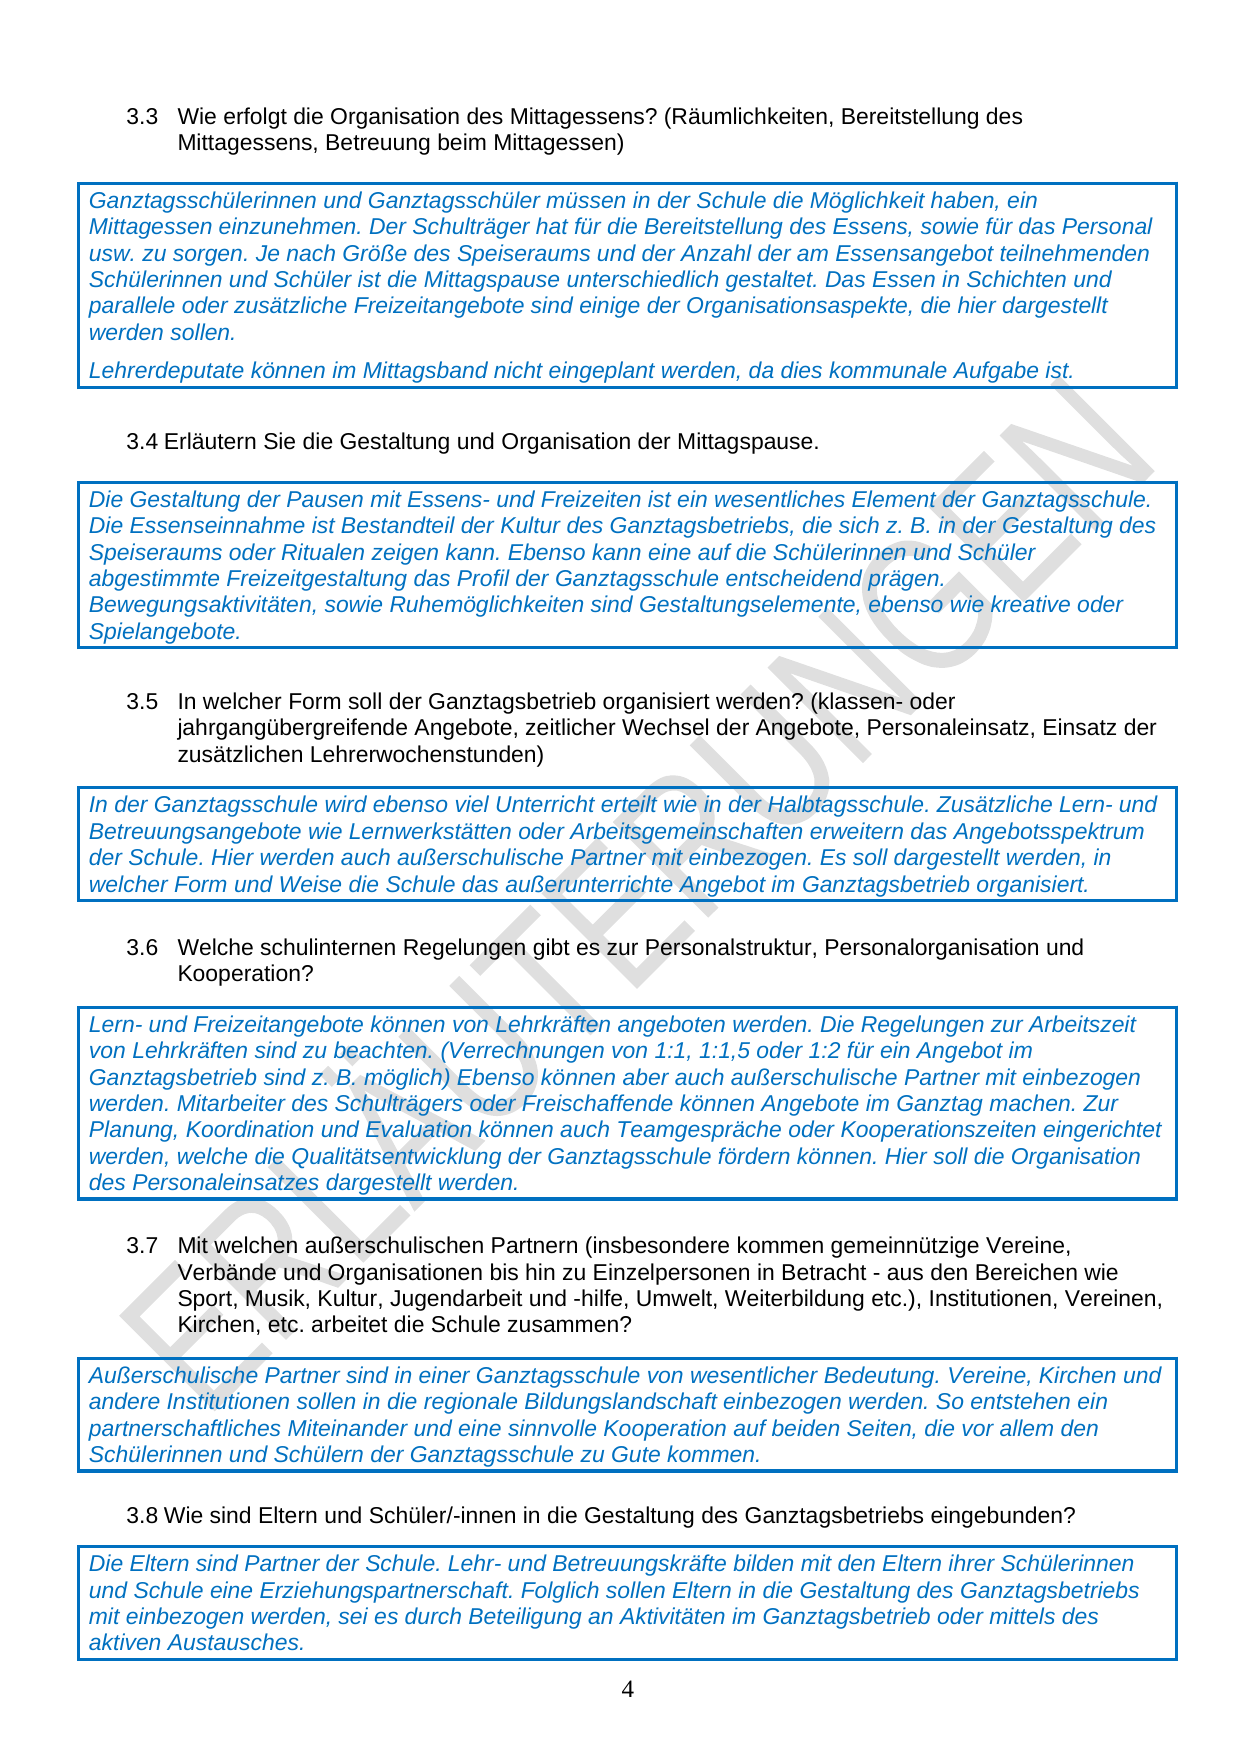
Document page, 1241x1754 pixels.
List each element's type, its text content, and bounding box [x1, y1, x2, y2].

list Mit welchen außerschulischen Partnern (insbesondere kommen gemeinnützige Vereine, Verbände und Organisationen bis hin zu Einzelpersonen in Betracht - aus den Bereichen wie Sport, Musik, Kultur, Jugendarbeit und -hilfe, Umwelt, Weiterbildung etc.), Institutionen, Vereinen, Kirchen, etc. arbeitet die Schule zusammen? [126, 1232, 1167, 1338]
list Außerschulische Partner sind in einer Ganztagsschule von wesentlicher Bedeutung. Vereine, Kirchen und andere Institutionen sollen in die regionale Bildungslandschaft einbezogen werden. So entstehen ein partnerschaftliches Miteinander und eine sinnvolle Kooperation auf beiden Seiten, die vor allem den Schülerinnen und Schülern der Ganztagsschule zu Gute kommen. [80, 1360, 1175, 1469]
list In welcher Form soll der Ganztagsbetrieb organisiert werden? (klassen- oder jahrgangübergreifende Angebote, zeitlicher Wechsel der Angebote, Personaleinsatz, Einsatz der zusätzlichen Lehrerwochenstunden) [126, 688, 1167, 767]
list Ganztagsschülerinnen und Ganztagsschüler müssen in der Schule die Möglichkeit haben, ein Mittagessen einzunehmen. Der Schulträger hat für die Bereitstellung des Essens, sowie für das Personal usw. zu sorgen. Je nach Größe des Speiseraums und der Anzahl der am Essensangebot teilnehmenden Schülerinnen und Schüler ist die Mittagspause unterschiedlich gestaltet. Das Essen in Schichten und parallele oder zusätzliche Freizeitangebote sind einige der Organisationsaspekte, die hier dargestellt werden sollen. [80, 185, 1175, 345]
list Erläutern Sie die Gestaltung und Organisation der Mittagspause. [126, 428, 1167, 454]
list In der Ganztagsschule wird ebenso viel Unterricht erteilt wie in der Halbtagsschule. Zusätzliche Lern- und Betreuungsangebote wie Lernwerkstätten oder Arbeitsgemeinschaften erweitern das Angebotsspektrum der Schule. Hier werden auch außerschulische Partner mit einbezogen. Es soll dargestellt werden, in welcher Form und Weise die Schule das außerunterrichte Angebot im Ganztagsbetrieb organisiert. [80, 789, 1175, 899]
list Wie sind Eltern und Schüler/-innen in die Gestaltung des Ganztagsbetriebs eingebunden? [126, 1502, 1167, 1528]
list Die Eltern sind Partner der Schule. Lehr- und Betreuungskräfte bilden mit den Eltern ihrer Schülerinnen und Schule eine Erziehungspartnerschaft. Folglich sollen Eltern in die Gestaltung des Ganztagsbetriebs mit einbezogen werden, sei es durch Beteiligung an Aktivitäten im Ganztagsbetrieb oder mittels des aktiven Austausches. [80, 1548, 1175, 1658]
list Welche schulinternen Regelungen gibt es zur Personalstruktur, Personalorganisation und Kooperation? [126, 934, 1167, 986]
list Wie erfolgt die Organisation des Mittagessens? (Räumlichkeiten, Bereitstellung des Mittagessens, Betreuung beim Mittagessen) [126, 103, 1167, 155]
list Lern- und Freizeitangebote können von Lehrkräften angeboten werden. Die Regelungen zur Arbeitszeit von Lehrkräften sind zu beachten. (Verrechnungen von 1:1, 1:1,5 oder 1:2 für ein Angebot im Ganztagsbetrieb sind z. B. möglich) Ebenso können aber auch außerschulische Partner mit einbezogen werden. Mitarbeiter des Schulträgers oder Freischaffende können Angebote im Ganztag machen. Zur Planung, Koordination und Evaluation können auch Teamgespräche oder Kooperationszeiten eingerichtet werden, welche die Qualitätsentwicklung der Ganztagsschule fördern können. Hier soll die Organisation des Personaleinsatzes dargestellt werden. [80, 1009, 1175, 1197]
list Die Gestaltung der Pausen mit Essens- und Freizeiten ist ein wesentliches Element der Ganztagsschule. Die Essenseinnahme ist Bestandteil der Kultur des Ganztagsbetriebs, die sich z. B. in der Gestaltung des Speiseraums oder Ritualen zeigen kann. Ebenso kann eine auf die Schülerinnen und Schüler abgestimmte Freizeitgestaltung das Profil der Ganztagsschule entscheidend prägen. Bewegungsaktivitäten, sowie Ruhemöglichkeiten sind Gestaltungselemente, ebenso wie kreative oder Spielangebote. [80, 484, 1175, 646]
list Lehrerdeputate können im Mittagsband nicht eingeplant werden, da dies kommunale Aufgabe ist. [80, 352, 1175, 386]
